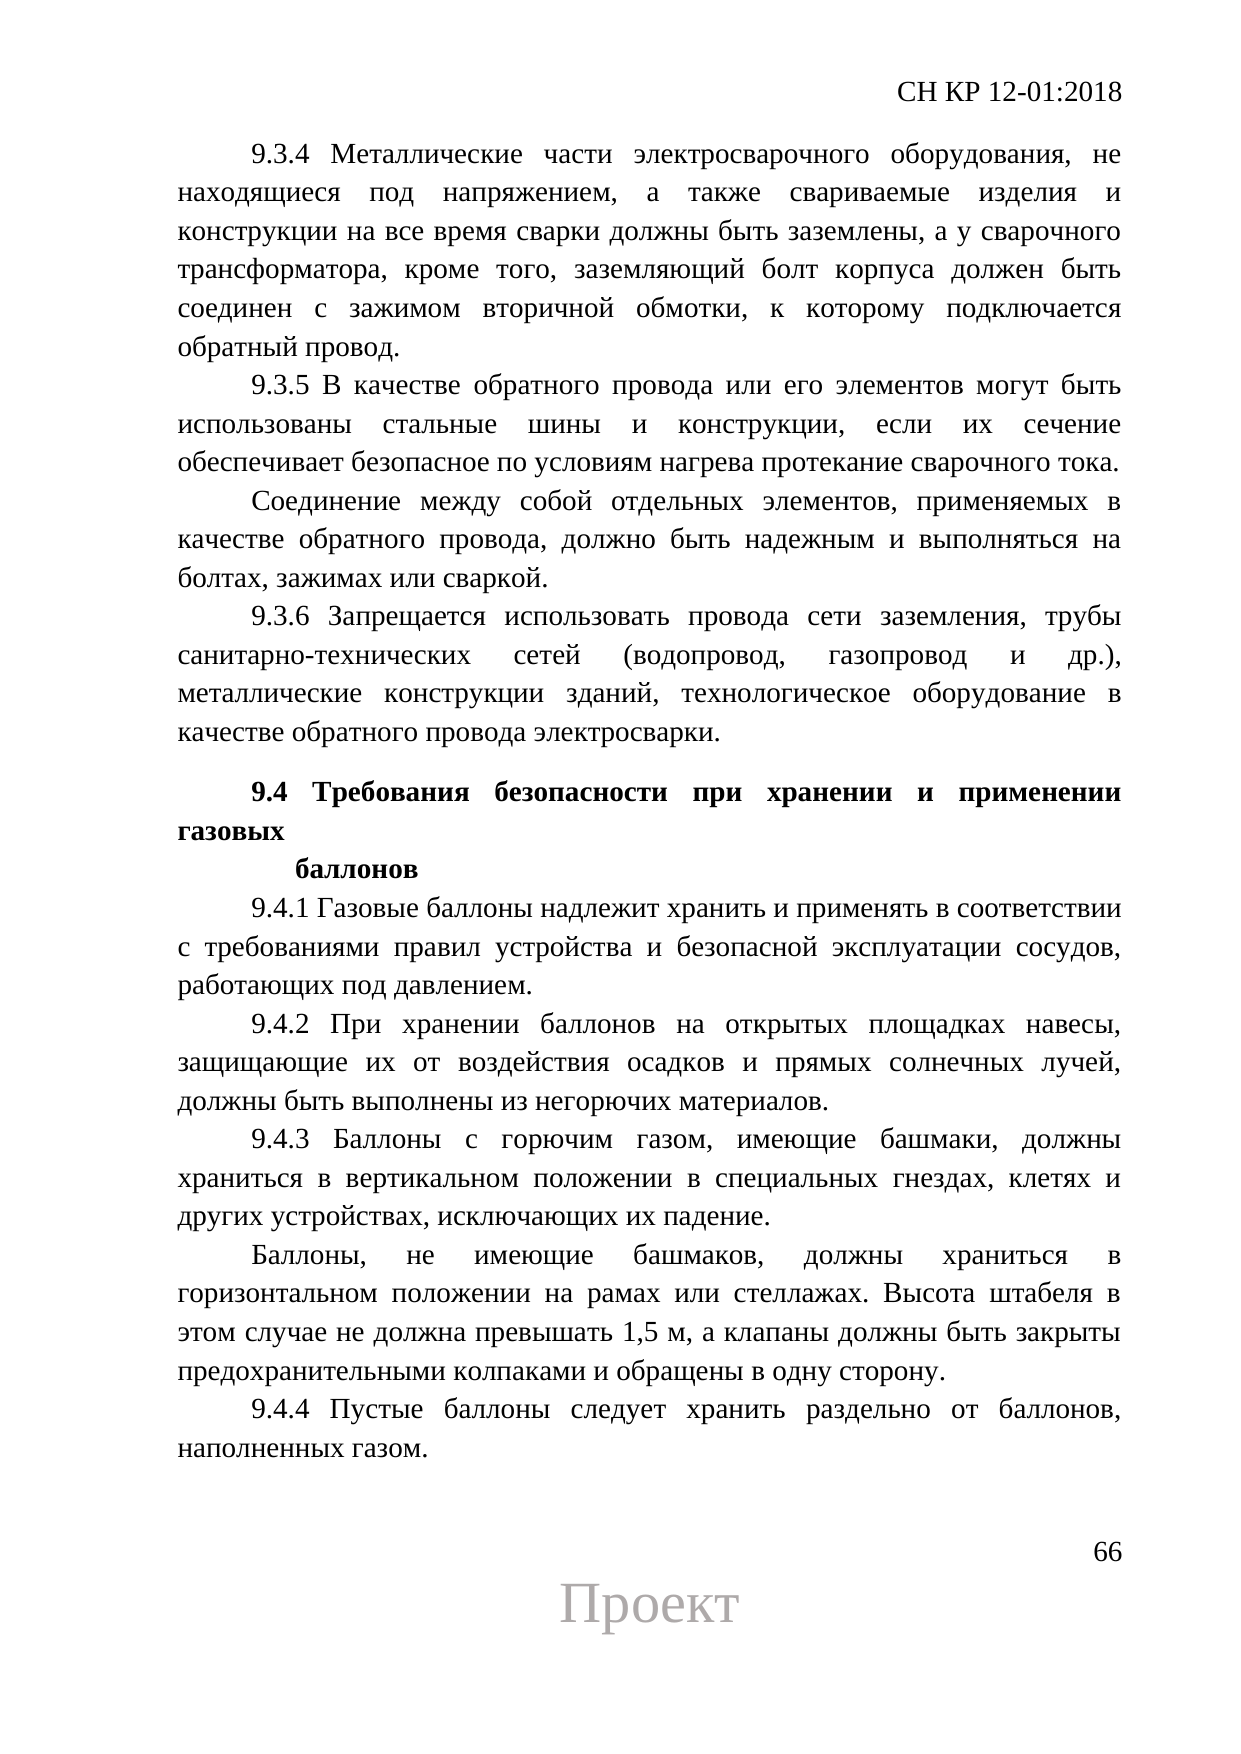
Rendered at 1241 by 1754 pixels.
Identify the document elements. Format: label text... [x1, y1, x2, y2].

text 9.3.6 Запрещается использовать провода сети заземления, трубы санитарно-технических сетей (водопровод, газопровод и др.), металлические конструкции зданий, технологическое оборудование в качестве обратного провода электросварки. [177, 598, 1122, 748]
text 9.3.5 В качестве обратного провода или его элементов могут быть использованы стальные шины и конструкции, если их сечение обеспечивает безопасное по условиям нагрева протекание сварочного тока. [177, 367, 1122, 478]
text Соединение между собой отдельных элементов, применяемых в качестве обратного провода, должно быть надежным и выполняться на болтах, зажимах или сваркой. [177, 483, 1122, 593]
text 9.3.4 Металлические части электросварочного оборудования, не находящиеся под напряжением, а также свариваемые изделия и конструкции на все время сварки должны быть заземлены, а у сварочного трансформатора, кроме того, заземляющий болт корпуса должен быть соединен с зажимом вторичной обмотки, к которому подключается обратный провод. [177, 136, 1122, 362]
text баллонов [177, 852, 1122, 885]
text 9.4.1 Газовые баллоны надлежит хранить и применять в соответствии с требованиями правил устройства и безопасной эксплуатации сосудов, работающих под давлением. [177, 890, 1122, 1001]
text 9.4 Требования безопасности при хранении и применении газовых [177, 774, 1122, 847]
text 9.4.3 Баллоны с горючим газом, имеющие башмаки, должны храниться в вертикальном положении в специальных гнездах, клетях и других устройствах, исключающих их падение. [177, 1121, 1122, 1232]
text Баллоны, не имеющие башмаков, должны храниться в горизонтальном положении на рамах или стеллажах. Высота штабеля в этом случае не должна превышать 1,5 м, а клапаны должны быть закрыты предохранительными колпаками и обращены в одну сторону. [177, 1237, 1122, 1386]
text 9.4.4 Пустые баллоны следует хранить раздельно от баллонов, наполненных газом. [177, 1391, 1122, 1463]
text 9.4.2 При хранении баллонов на открытых площадках навесы, защищающие их от воздействия осадков и прямых солнечных лучей, должны быть выполнены из негорючих материалов. [177, 1006, 1122, 1116]
